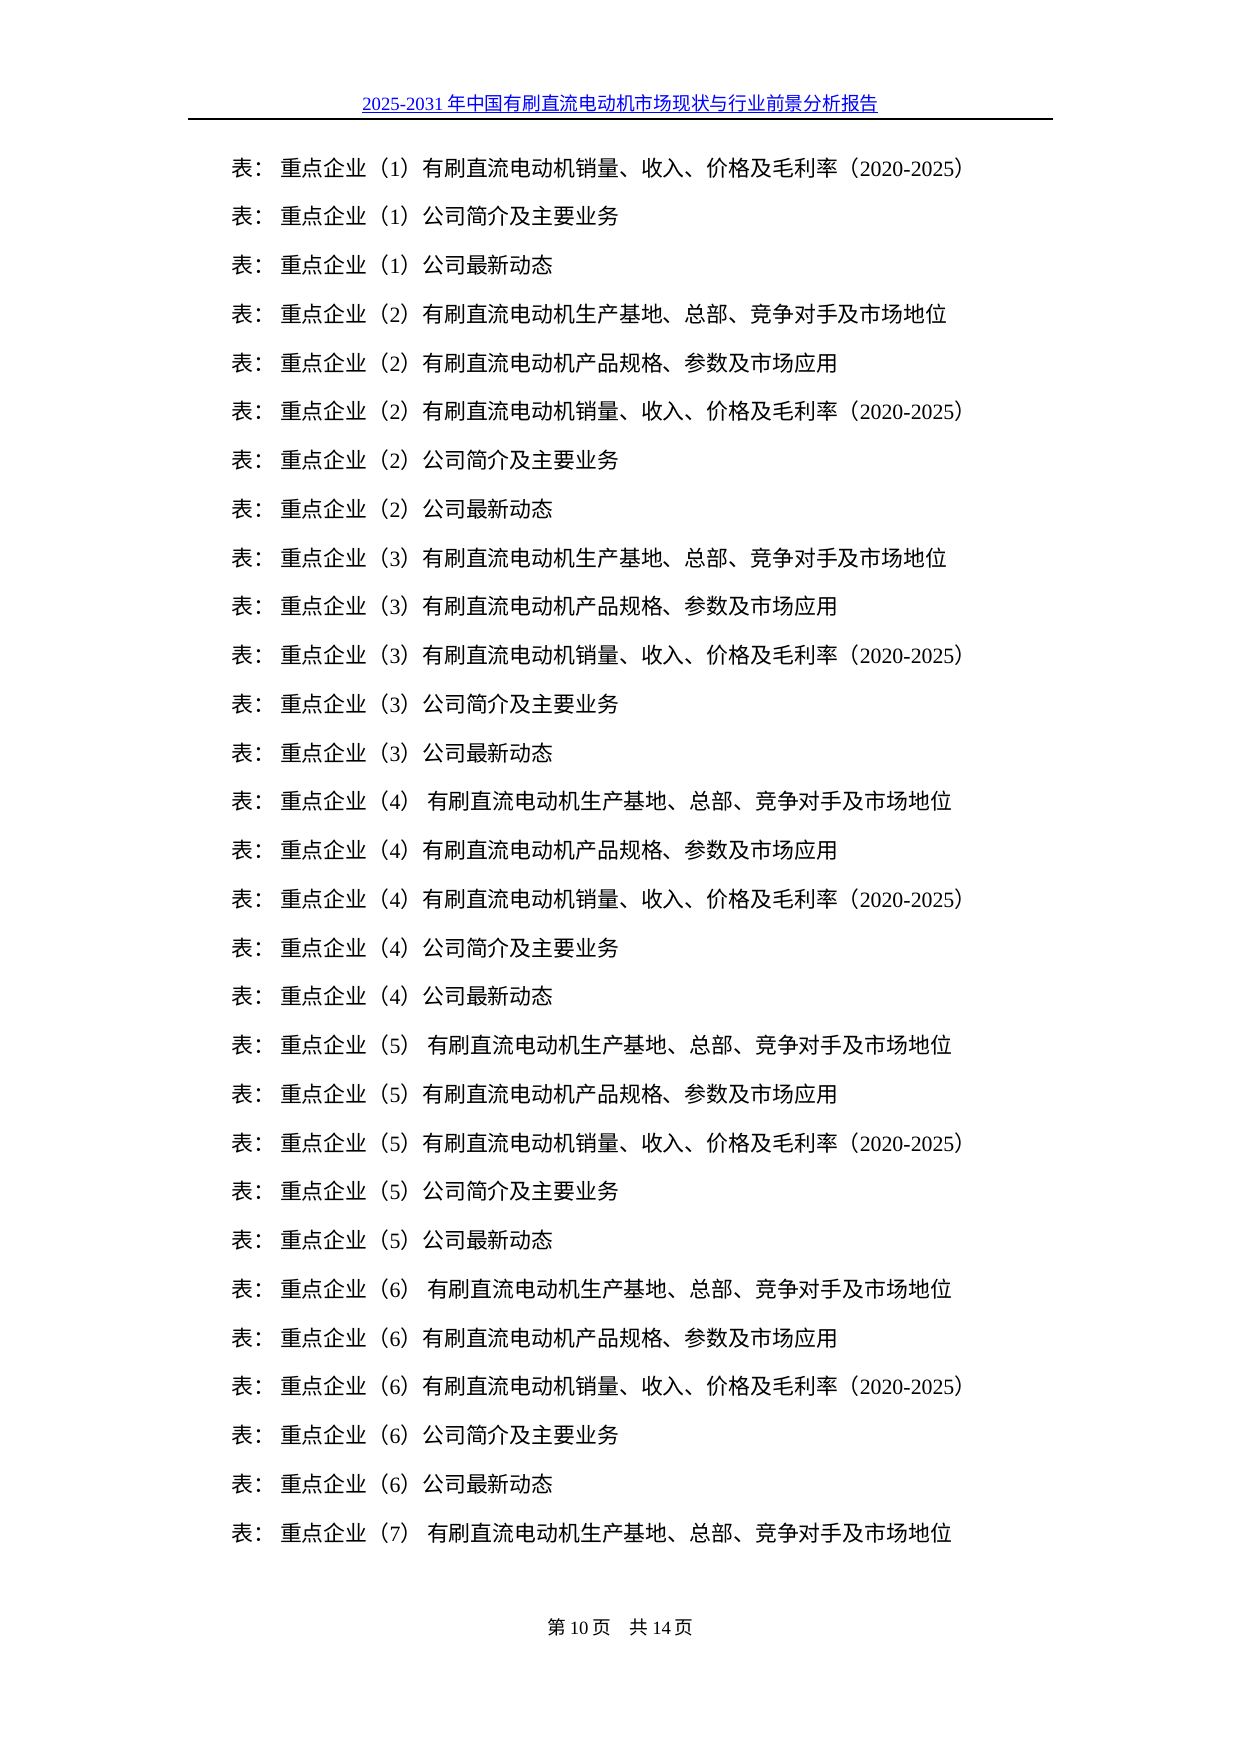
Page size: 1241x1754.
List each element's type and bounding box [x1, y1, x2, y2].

text [187, 150, 1053, 1548]
